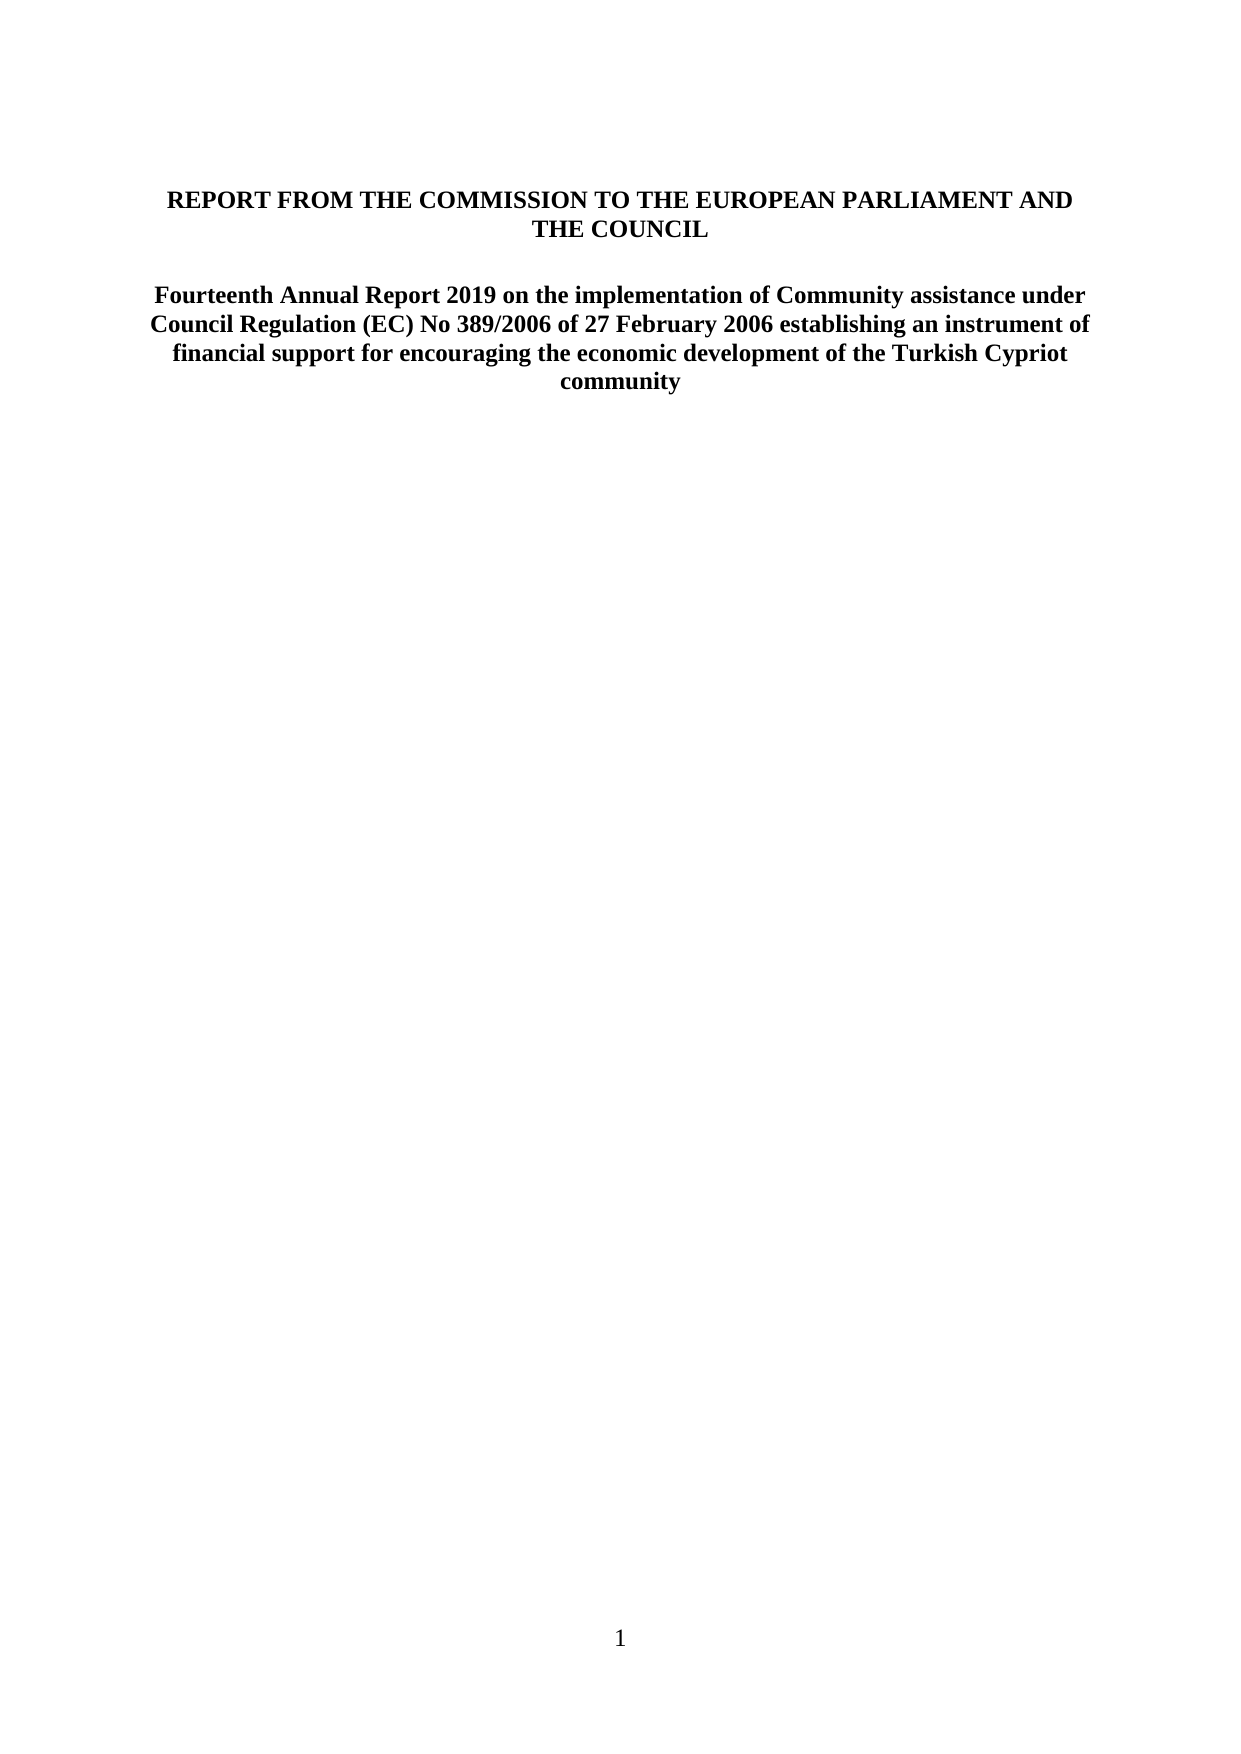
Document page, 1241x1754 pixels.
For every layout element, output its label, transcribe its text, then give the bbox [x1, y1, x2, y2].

text REPORT FROM THE COMMISSION TO THE EUROPEAN PARLIAMENT AND THE COUNCIL [148, 185, 1093, 243]
text Fourteenth Annual Report 2019 on the implementation of Community assistance under Council Regulation (EC) No 389/2006 of 27 February 2006 establishing an instrument of financial support for encouraging the economic development of the Turkish Cypriot community [148, 280, 1093, 395]
